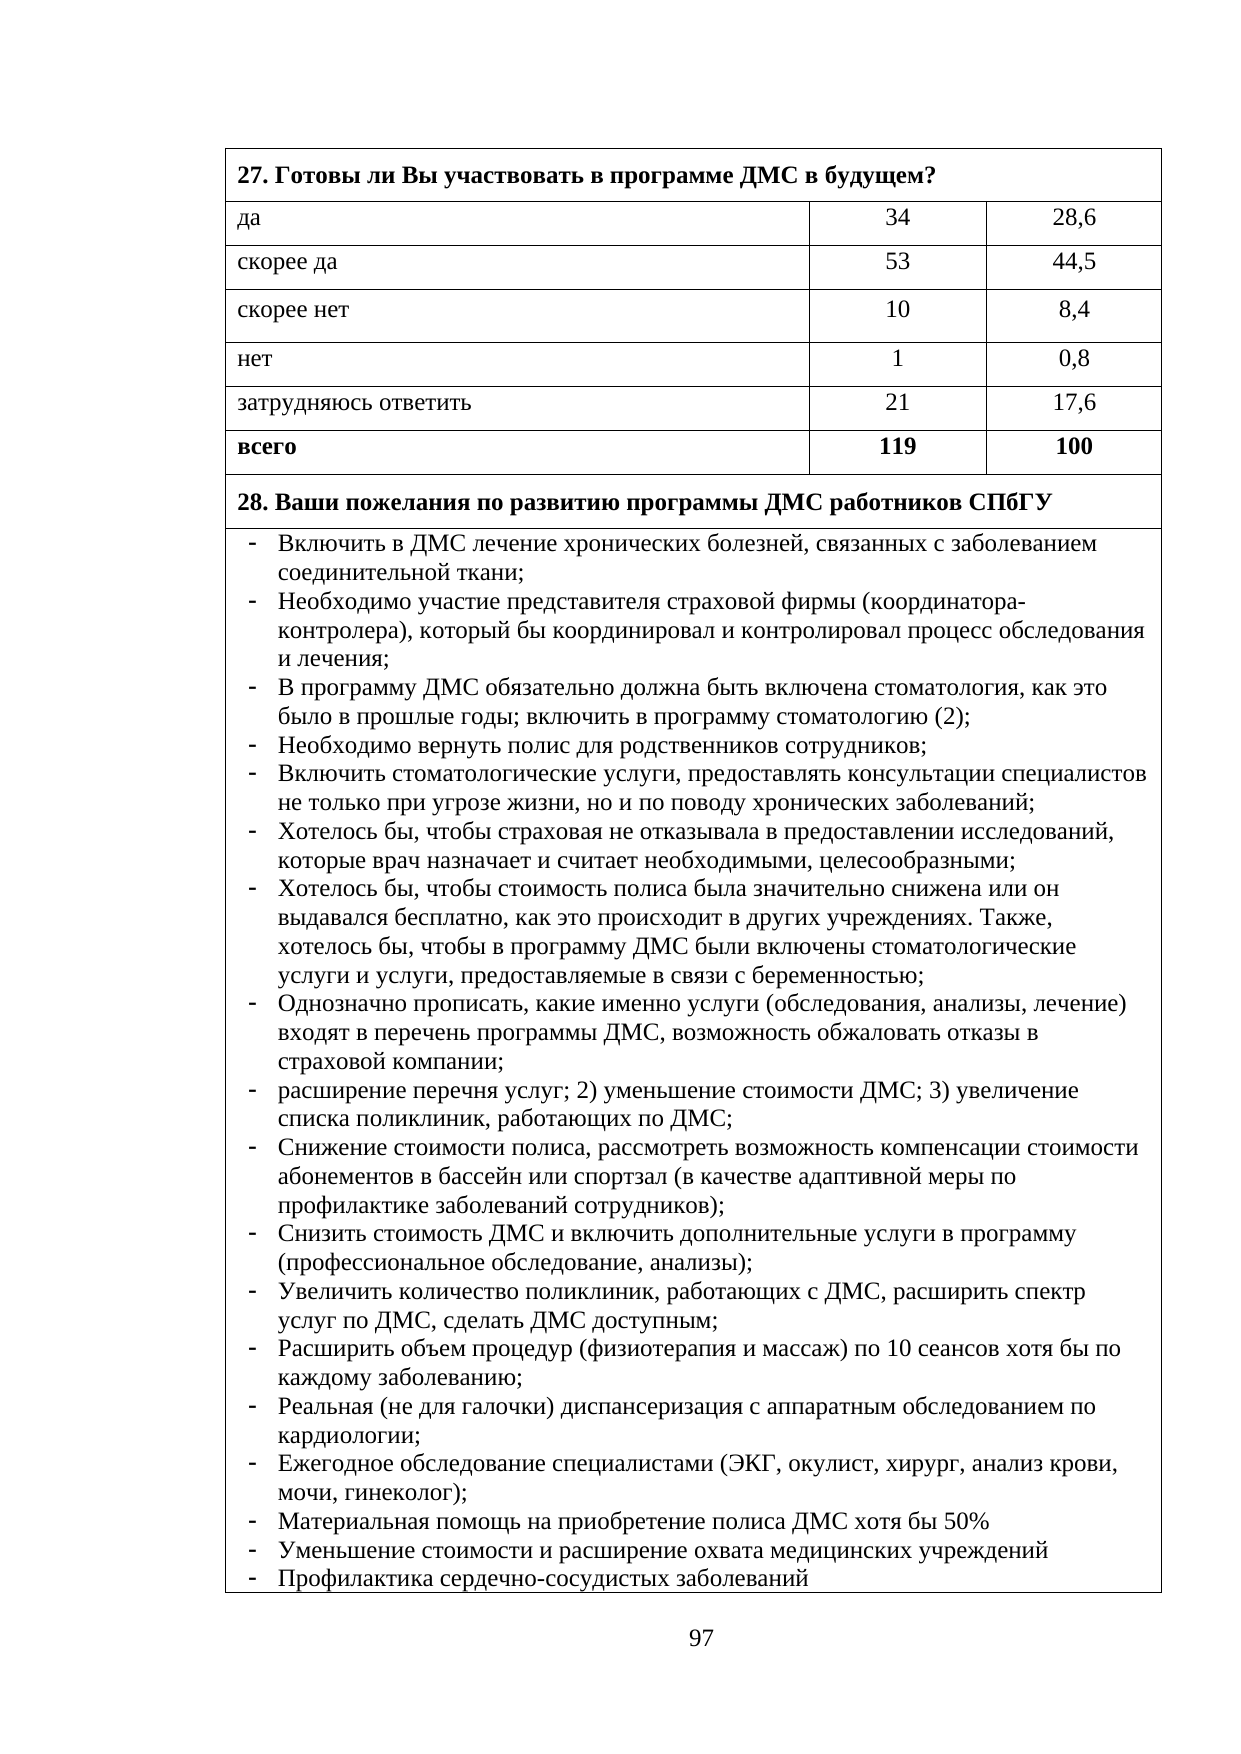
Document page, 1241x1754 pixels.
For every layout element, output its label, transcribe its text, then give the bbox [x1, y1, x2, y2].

table_cell 0,8 [987, 343, 1161, 386]
table_cell 28. Ваши пожелания по развитию программы ДМС работников СПбГУ [226, 475, 1161, 527]
table_cell скорее нет [226, 290, 809, 342]
table_cell 28,6 [987, 202, 1161, 245]
table_cell 119 [810, 431, 986, 474]
table_cell да [226, 202, 809, 245]
table_cell 8,4 [987, 290, 1161, 342]
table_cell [226, 529, 1161, 1592]
table_cell всего [226, 431, 809, 474]
table_cell 27. Готовы ли Вы участвовать в программе ДМС в будущем? [226, 149, 1161, 201]
table_cell 21 [810, 387, 986, 430]
table_cell нет [226, 343, 809, 386]
table_cell 100 [987, 431, 1161, 474]
table_cell скорее да [226, 246, 809, 289]
table_cell затрудняюсь ответить [226, 387, 809, 430]
table_cell 10 [810, 290, 986, 342]
table_cell 44,5 [987, 246, 1161, 289]
table_cell 1 [810, 343, 986, 386]
table_cell 17,6 [987, 387, 1161, 430]
table_cell 53 [810, 246, 986, 289]
table_cell 34 [810, 202, 986, 245]
